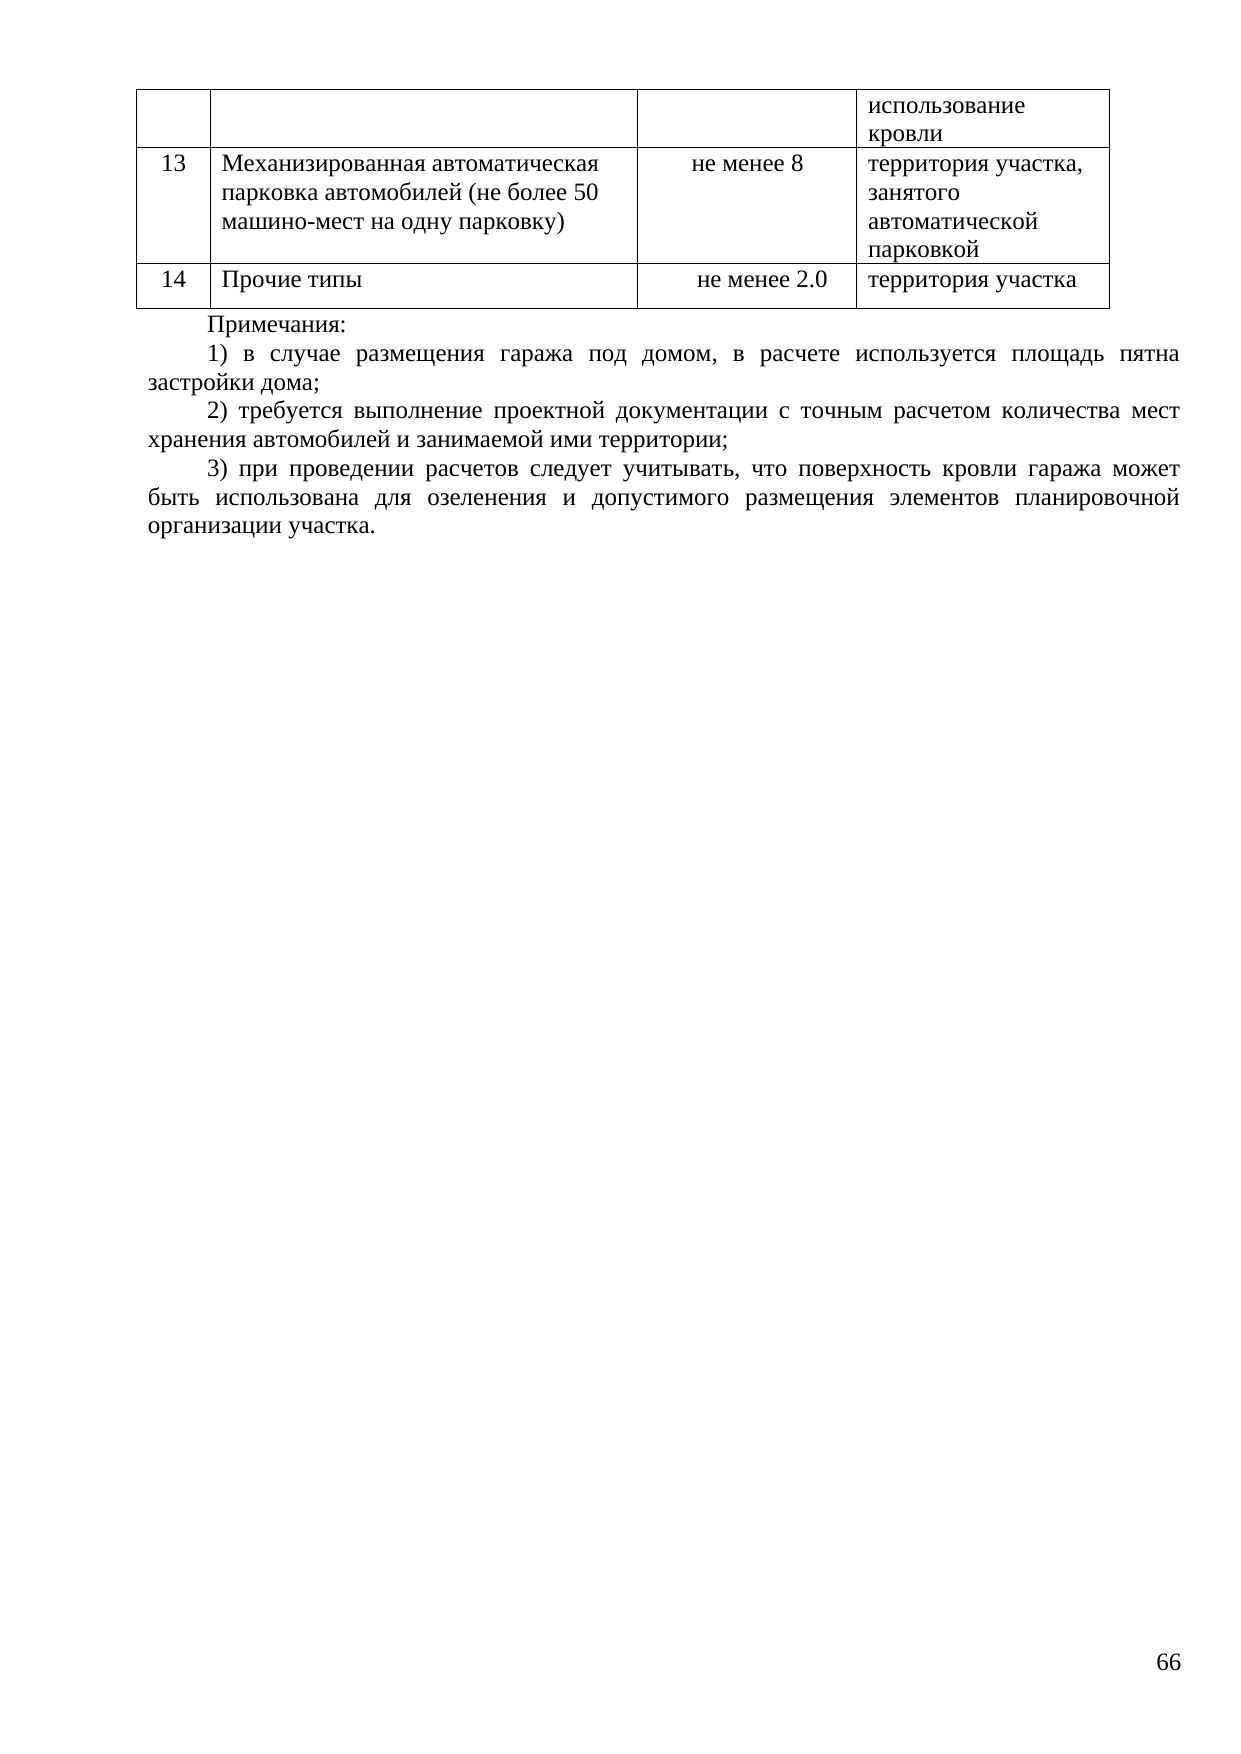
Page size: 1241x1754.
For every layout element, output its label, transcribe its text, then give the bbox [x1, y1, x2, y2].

table_cell Механизированная автоматическая парковка автомобилей (не более 50 машино-мест на одну парковку) [211, 148, 637, 263]
table_cell 21 [638, 90, 856, 147]
text 2) требуется выполнение проектной документации с точным расчетом количества мест хранения автомобилей и занимаемой ими территории; [148, 395, 1181, 453]
text 3) при проведении расчетов следует учитывать, что поверхность кровли гаража может быть использована для озеленения и допустимого размещения элементов планировочной организации участка. [148, 453, 1181, 539]
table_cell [857, 90, 1109, 147]
table_cell Прочие типы [211, 264, 637, 308]
table_cell территория участка, занятого автоматической парковкой [857, 148, 1109, 263]
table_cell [211, 90, 637, 147]
table_cell 14 [137, 264, 210, 308]
table_cell 12 [137, 90, 210, 147]
table_cell 13 [137, 148, 210, 263]
text 1) в случае размещения гаража под домом, в расчете используется площадь пятна застройки дома; [148, 338, 1181, 395]
table_cell не менее 2.0 [638, 264, 856, 308]
table_cell территория участка [857, 264, 1109, 308]
table_cell не менее 8 [638, 148, 856, 263]
text Примечания: [148, 309, 1181, 338]
